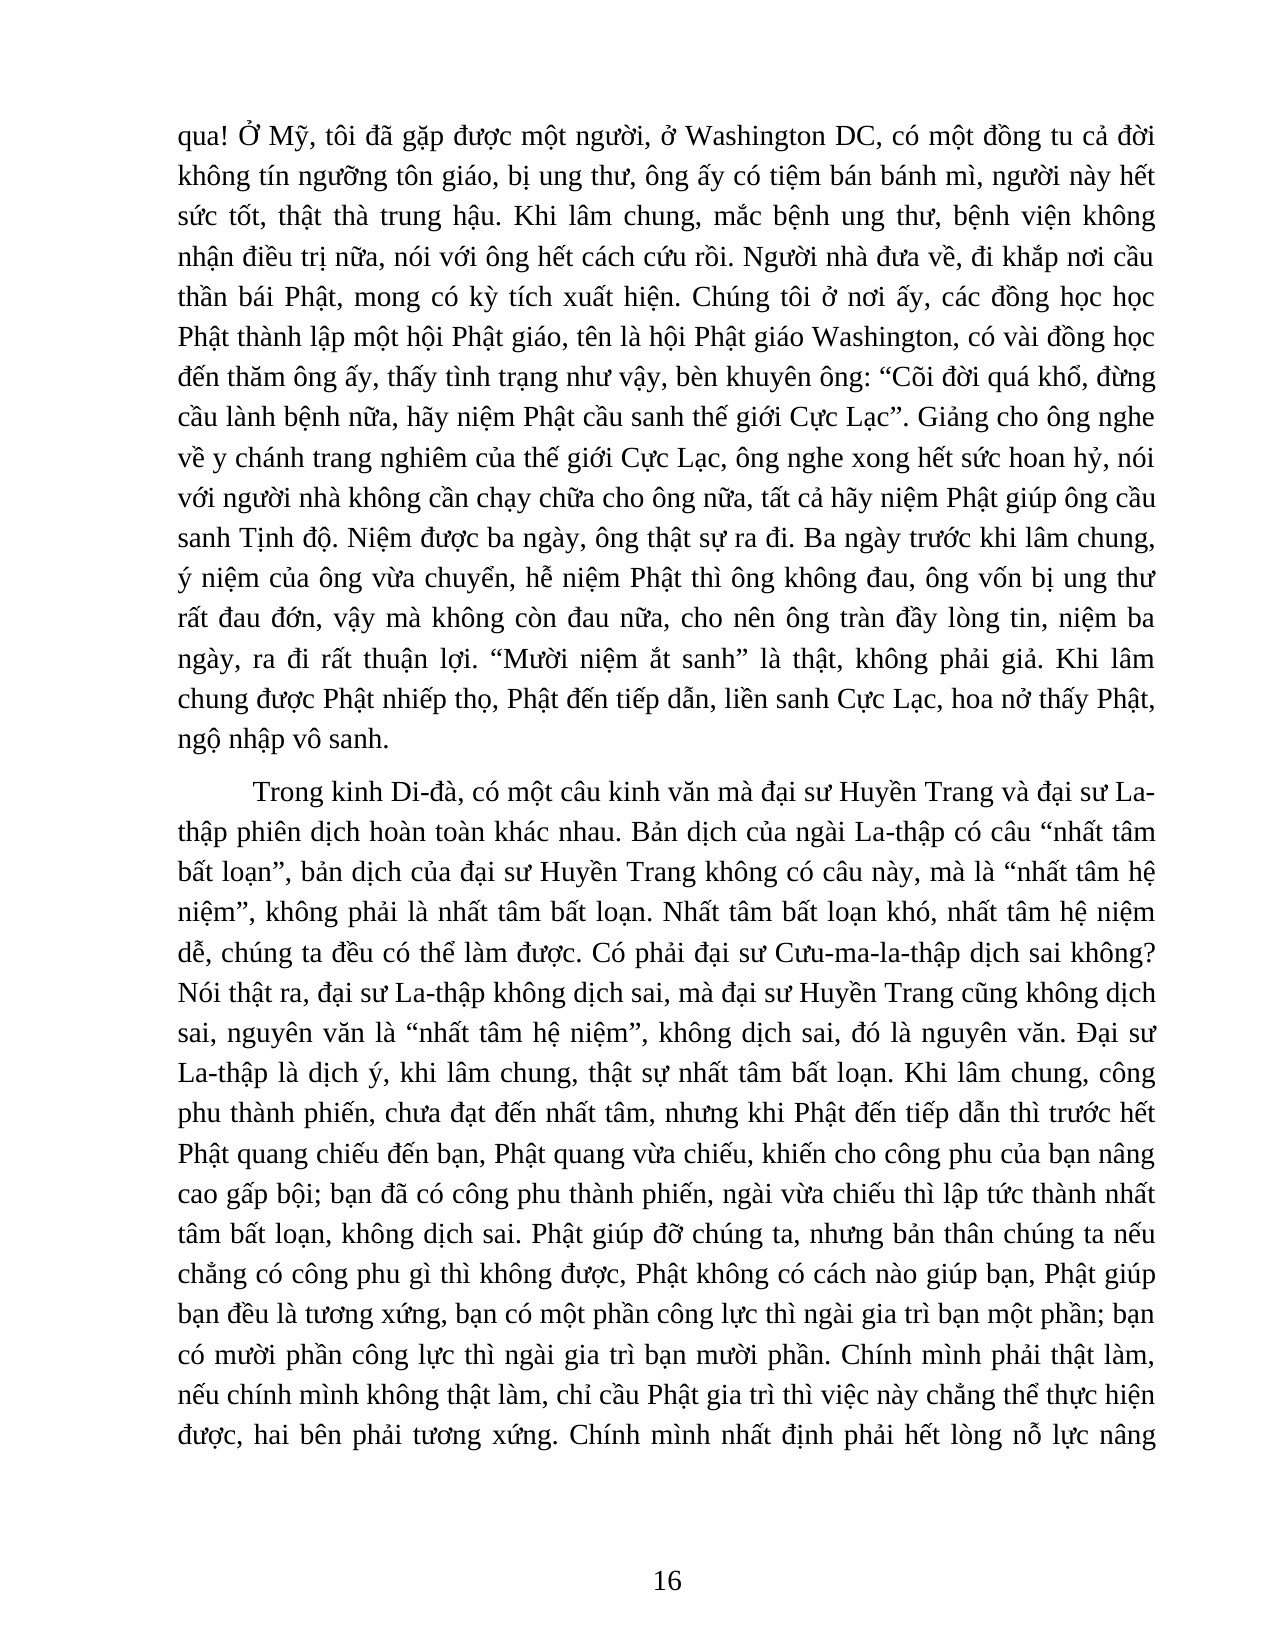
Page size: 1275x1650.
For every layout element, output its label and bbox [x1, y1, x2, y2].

text [177, 774, 1157, 1451]
text [177, 118, 1157, 755]
